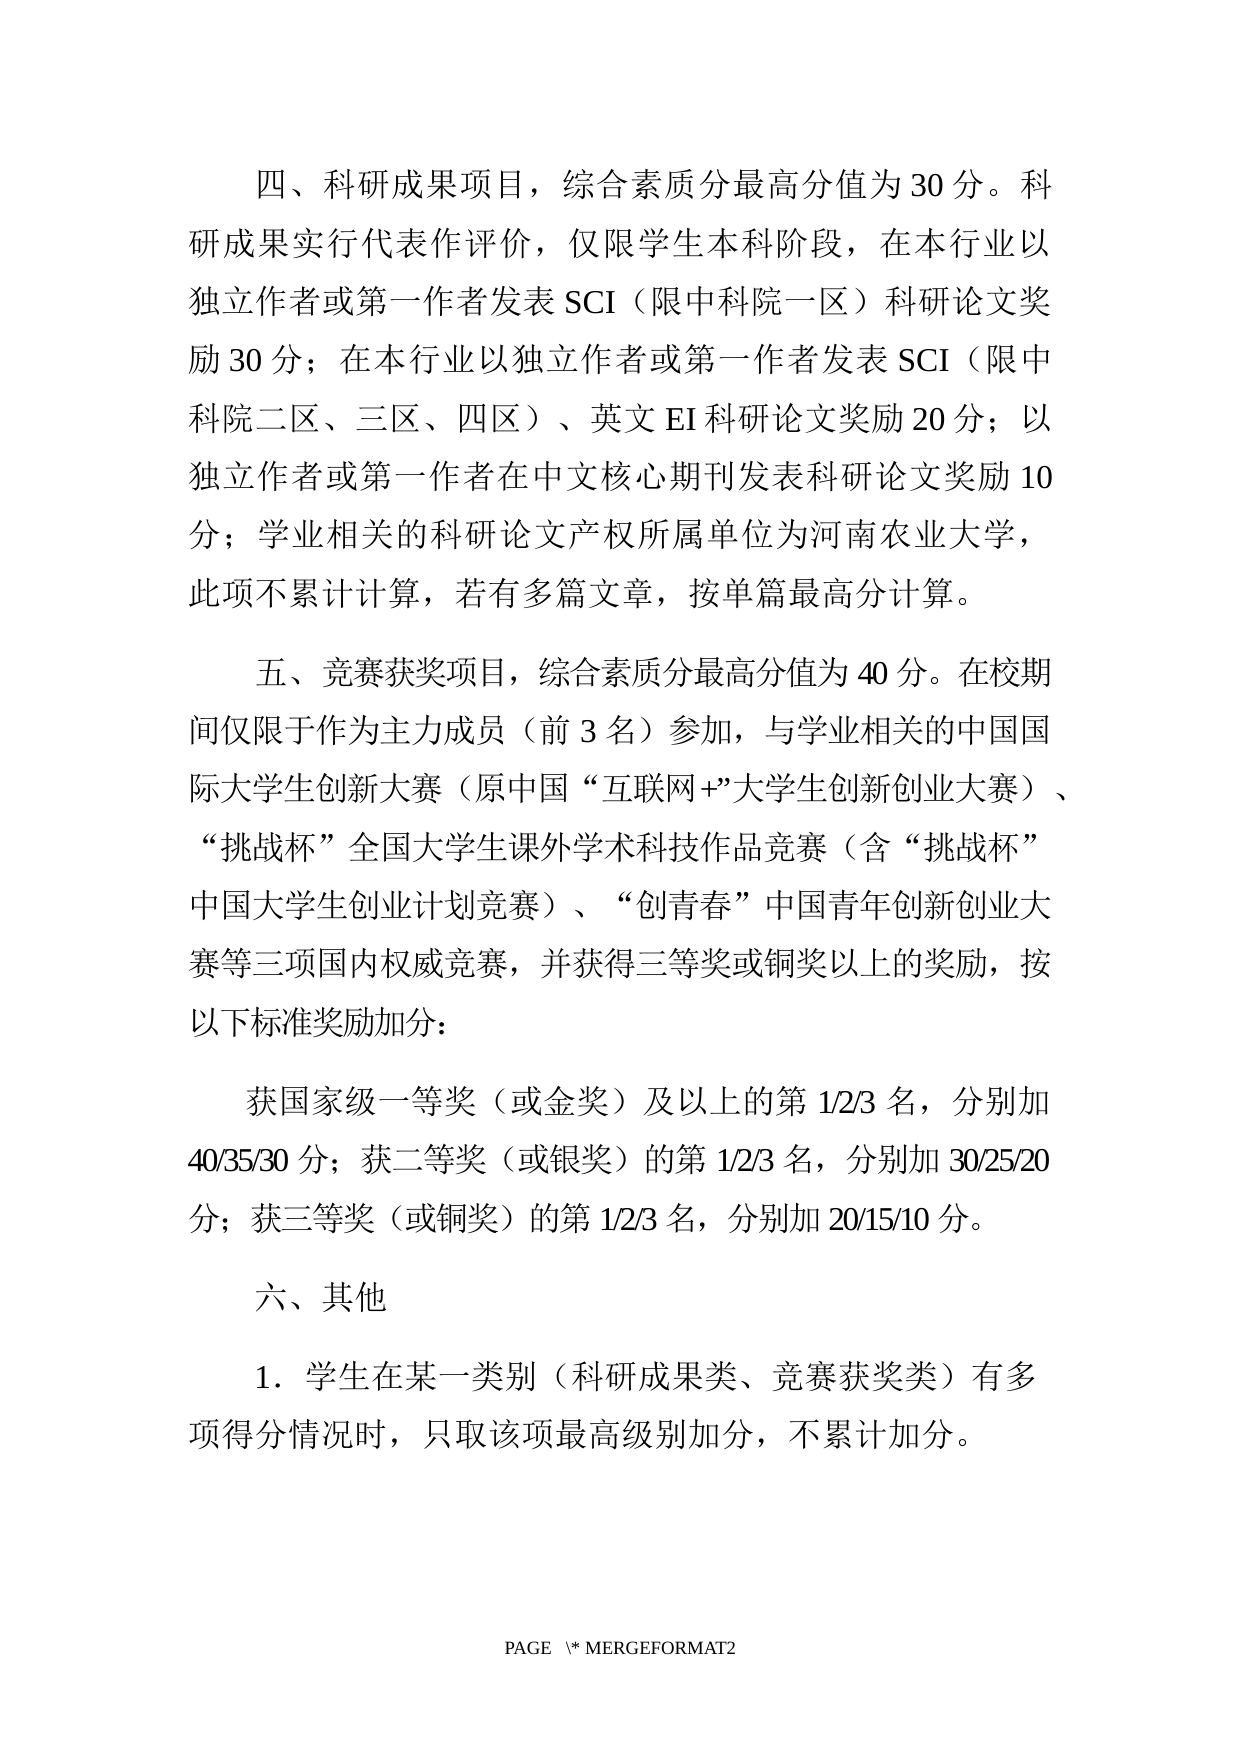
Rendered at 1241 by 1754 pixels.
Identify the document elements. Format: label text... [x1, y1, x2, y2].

text 四、科研成果项目，综合素质分最高分值为30分。科研成果实行代表作评价，仅限学生本科阶段，在本行业以独立作者或第一作者发表SCI（限中科院一区）科研论文奖励30分；在本行业以独立作者或第一作者发表SCI（限中科院二区、三区、四区）、英文EI科研论文奖励20分；以独立作者或第一作者在中文核心期刊发表科研论文奖励10分；学业相关的科研论文产权所属单位为河南农业大学，此项不累计计算，若有多篇文章，按单篇最高分计算。 [187, 150, 1053, 617]
text 1．学生在某一类别（科研成果类、竞赛获奖类）有多项得分情况时，只取该项最高级别加分，不累计加分。 [187, 1342, 1053, 1458]
text 六、其他 [187, 1262, 1053, 1321]
text 获国家级一等奖（或金奖）及以上的第1/2/3名，分别加40/35/30分；获二等奖（或银奖）的第1/2/3名，分别加30/25/20分；获三等奖（或铜奖）的第1/2/3名，分别加20/15/10分。 [187, 1067, 1053, 1242]
text 五、竞赛获奖项目，综合素质分最高分值为40分。在校期间仅限于作为主力成员（前3名）参加，与学业相关的中国国际大学生创新大赛（原中国“互联网+”大学生创新创业大赛）、“挑战杯”全国大学生课外学术科技作品竞赛（含“挑战杯”中国大学生创业计划竞赛）、“创青春”中国青年创新创业大赛等三项国内权威竞赛，并获得三等奖或铜奖以上的奖励，按以下标准奖励加分： [187, 637, 1053, 1046]
